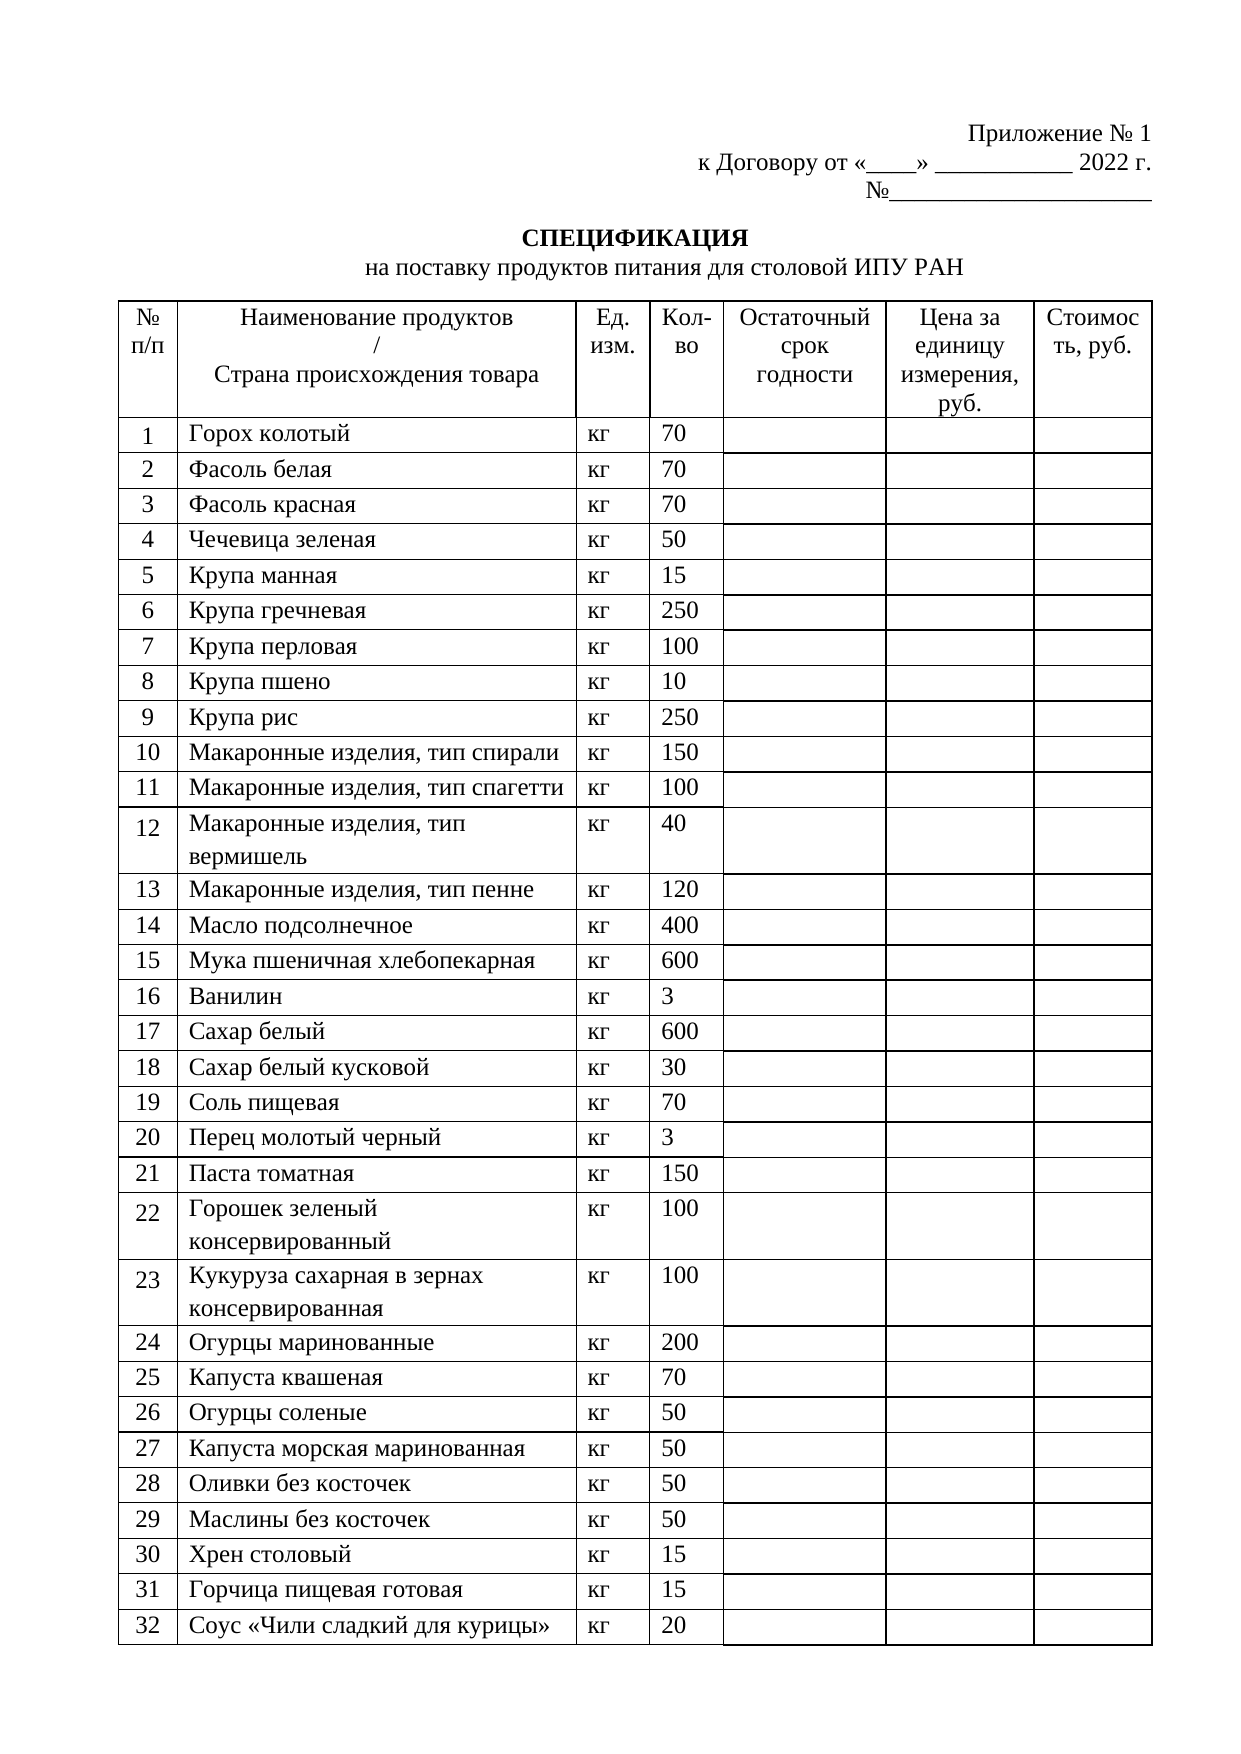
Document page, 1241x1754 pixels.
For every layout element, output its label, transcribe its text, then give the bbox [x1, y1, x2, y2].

table_cell 15 [650, 560, 723, 594]
table_cell [724, 489, 885, 523]
table_cell кг [577, 945, 649, 979]
table_cell Крупа перловая [178, 630, 576, 665]
table_cell [1035, 1539, 1151, 1573]
text №_____________________ [118, 176, 1152, 204]
table_cell [1035, 1398, 1151, 1431]
table_cell 150 [650, 1158, 723, 1192]
table_cell 15 [119, 945, 177, 979]
table_cell [1035, 560, 1151, 594]
table_cell Хрен столовый [178, 1539, 576, 1573]
table_cell [1035, 1504, 1151, 1538]
table_cell кг [577, 1574, 649, 1608]
table_cell 28 [119, 1468, 177, 1502]
table_cell 15 [650, 1574, 723, 1608]
table_cell [1035, 1158, 1151, 1192]
table_cell [1035, 1610, 1151, 1644]
table_cell [724, 1087, 885, 1121]
table_cell Оливки без косточек [178, 1468, 576, 1502]
table_cell 16 [119, 980, 177, 1015]
table_cell [724, 773, 885, 806]
table_cell [724, 1260, 885, 1325]
table_cell [724, 1433, 885, 1467]
table_cell 600 [650, 945, 723, 979]
table_cell 27 [119, 1433, 177, 1467]
table_cell [1035, 666, 1151, 700]
table_cell [1035, 773, 1151, 806]
table_cell 200 [650, 1326, 723, 1361]
table_cell 6 [119, 595, 177, 629]
table_cell 3 [650, 1122, 723, 1156]
table_cell [724, 666, 885, 700]
table_cell [887, 596, 1033, 629]
table_cell [887, 1468, 1033, 1502]
table_cell кг [577, 1539, 649, 1573]
table_cell Макаронные изделия, тип спирали [178, 737, 576, 771]
table_cell [887, 1398, 1033, 1431]
table_cell [887, 1504, 1033, 1538]
table_cell 70 [650, 1087, 723, 1121]
table_cell Перец молотый черный [178, 1122, 576, 1156]
table_cell кг [577, 1087, 649, 1121]
table_cell 600 [650, 1016, 723, 1050]
table_cell 26 [119, 1397, 177, 1431]
table_cell [724, 1193, 885, 1258]
table_cell [724, 702, 885, 736]
table_cell Масло подсолнечное [178, 910, 576, 944]
table_cell 100 [650, 772, 723, 806]
table_cell [887, 702, 1033, 736]
table_cell 50 [650, 524, 723, 558]
table_cell [887, 875, 1033, 908]
table_cell кг [577, 524, 649, 558]
table_cell [1035, 1433, 1151, 1467]
table_cell [724, 454, 885, 488]
table_header Ед. изм. [577, 302, 649, 417]
table_cell [724, 910, 885, 944]
table_cell 250 [650, 595, 723, 629]
table_cell 400 [650, 910, 723, 944]
table_cell Горчица пищевая готовая [178, 1574, 576, 1608]
table_cell 13 [119, 874, 177, 908]
table_cell кг [577, 701, 649, 736]
table_cell [887, 454, 1033, 488]
table_cell 29 [119, 1503, 177, 1538]
table_cell кг [577, 1397, 649, 1431]
table_cell [1035, 525, 1151, 558]
table_cell кг [577, 737, 649, 771]
title на поставку продуктов питания для столовой ИПУ РАН [118, 252, 1152, 281]
table_cell [1035, 875, 1151, 908]
table_cell 40 [650, 808, 723, 873]
table_cell [1035, 1468, 1151, 1502]
table_cell [887, 1260, 1033, 1325]
table_cell 100 [650, 1260, 723, 1325]
table_cell 100 [650, 1193, 723, 1258]
table_cell 20 [119, 1122, 177, 1156]
table_cell 50 [650, 1433, 723, 1467]
table_cell 8 [119, 666, 177, 700]
table_cell 50 [650, 1397, 723, 1431]
table_cell [1035, 454, 1151, 488]
table_cell [724, 1016, 885, 1050]
table_cell [1035, 596, 1151, 629]
table_cell [1035, 946, 1151, 979]
table_header Цена за единицу измерения, руб. [887, 302, 1033, 417]
table_cell 11 [119, 772, 177, 806]
table_cell 30 [650, 1051, 723, 1086]
table_cell [1035, 1123, 1151, 1156]
table_cell 23 [119, 1260, 177, 1325]
table_cell 17 [119, 1016, 177, 1050]
table_cell 18 [119, 1051, 177, 1086]
table_cell [724, 1123, 885, 1156]
table_cell [887, 1016, 1033, 1050]
table_cell 24 [119, 1326, 177, 1361]
table_cell [887, 1433, 1033, 1467]
table_cell кг [577, 418, 649, 452]
table_cell 2 [119, 453, 177, 488]
table_cell 70 [650, 1362, 723, 1396]
table_cell 4 [119, 524, 177, 558]
table_cell [887, 1123, 1033, 1156]
table_cell 30 [119, 1539, 177, 1573]
table_cell Сахар белый [178, 1016, 576, 1050]
table_cell Крупа манная [178, 560, 576, 594]
table_cell кг [577, 1362, 649, 1396]
table_cell Фасоль белая [178, 453, 576, 488]
table_cell кг [577, 1326, 649, 1361]
table_cell [724, 737, 885, 771]
table_cell кг [577, 595, 649, 629]
table_cell [1035, 1193, 1151, 1258]
table_cell [724, 1158, 885, 1192]
table_cell Капуста квашеная [178, 1362, 576, 1396]
table_cell [724, 418, 885, 452]
text к Договору от «____» ___________ 2022 г. [118, 147, 1152, 176]
table_cell кг [577, 1193, 649, 1258]
table_cell Огурцы соленые [178, 1397, 576, 1431]
table_cell 1 [119, 418, 177, 452]
table_cell [1035, 737, 1151, 771]
table_cell [724, 1610, 885, 1644]
table_cell [1035, 1362, 1151, 1396]
table_cell Крупа рис [178, 701, 576, 736]
table_cell кг [577, 1610, 649, 1644]
table_cell кг [577, 453, 649, 488]
table_cell [1035, 1327, 1151, 1361]
table_cell [887, 1539, 1033, 1573]
table_cell 70 [650, 489, 723, 523]
table_cell кг [577, 772, 649, 806]
table_cell Макаронные изделия, тип вермишель [178, 808, 576, 873]
table_cell [1035, 1575, 1151, 1608]
table_cell [1035, 1016, 1151, 1050]
table_cell [887, 808, 1033, 873]
table_cell 50 [650, 1503, 723, 1538]
table_cell 20 [650, 1610, 723, 1644]
table_cell 100 [650, 630, 723, 665]
table_cell кг [577, 808, 649, 873]
table_cell [724, 875, 885, 908]
table_header Кол-во [651, 302, 723, 417]
table_cell [724, 1398, 885, 1431]
table_cell 3 [119, 489, 177, 523]
table_cell 70 [650, 453, 723, 488]
table_cell кг [577, 1503, 649, 1538]
table_cell кг [577, 1051, 649, 1086]
table_cell [724, 1327, 885, 1361]
table_cell [887, 418, 1033, 452]
table_cell [724, 808, 885, 873]
table_cell [887, 560, 1033, 594]
table_cell [724, 1539, 885, 1573]
table_cell Ванилин [178, 980, 576, 1015]
table_cell [724, 1575, 885, 1608]
table_cell 250 [650, 701, 723, 736]
table_cell [887, 1327, 1033, 1361]
table_cell кг [577, 630, 649, 665]
table_cell 32 [119, 1610, 177, 1644]
table_cell кг [577, 1122, 649, 1156]
table_cell 7 [119, 630, 177, 665]
table_cell [1035, 981, 1151, 1015]
table_cell Крупа пшено [178, 666, 576, 700]
table_cell 12 [119, 808, 177, 873]
table_cell [1035, 1260, 1151, 1325]
table_cell [887, 910, 1033, 944]
table_cell 31 [119, 1574, 177, 1608]
table_cell [724, 596, 885, 629]
table_cell [887, 946, 1033, 979]
table_cell [724, 981, 885, 1015]
table_cell Чечевица зеленая [178, 524, 576, 558]
table_cell кг [577, 1468, 649, 1502]
table_cell 15 [650, 1539, 723, 1573]
table_cell Мука пшеничная хлебопекарная [178, 945, 576, 979]
table_cell [1035, 1052, 1151, 1086]
text СПЕЦИФИКАЦИЯ [118, 223, 1152, 252]
table_cell [724, 946, 885, 979]
table_cell кг [577, 980, 649, 1015]
table_cell [1035, 910, 1151, 944]
table_cell Паста томатная [178, 1158, 576, 1192]
table_cell [1035, 1087, 1151, 1121]
table_cell кг [577, 1016, 649, 1050]
table_cell [887, 773, 1033, 806]
table_cell [1035, 702, 1151, 736]
table_cell [887, 1158, 1033, 1192]
table_cell 5 [119, 560, 177, 594]
table_cell Горошек зеленый консервированный [178, 1193, 576, 1258]
table_cell [1035, 418, 1151, 452]
table_cell [887, 489, 1033, 523]
table_cell 9 [119, 701, 177, 736]
table_cell [887, 1193, 1033, 1258]
table_cell кг [577, 489, 649, 523]
table_cell Крупа гречневая [178, 595, 576, 629]
table_cell [887, 1052, 1033, 1086]
table_cell 10 [650, 666, 723, 700]
table_cell Сахар белый кусковой [178, 1051, 576, 1086]
table_cell [887, 1610, 1033, 1644]
table_cell [887, 666, 1033, 700]
table_header Остаточный срок годности [724, 302, 885, 417]
table_cell кг [577, 1260, 649, 1325]
table_cell Макаронные изделия, тип спагетти [178, 772, 576, 806]
table_header Стоимость, руб. [1035, 302, 1151, 417]
table_header № п/п [119, 302, 177, 417]
table_cell 21 [119, 1158, 177, 1192]
table_cell [1035, 489, 1151, 523]
table_cell [724, 525, 885, 558]
table_cell Кукуруза сахарная в зернах консервированная [178, 1260, 576, 1325]
table_cell Капуста морская маринованная [178, 1433, 576, 1467]
table_cell Огурцы маринованные [178, 1326, 576, 1361]
table_cell [887, 981, 1033, 1015]
table_cell 50 [650, 1468, 723, 1502]
table_cell 150 [650, 737, 723, 771]
table_cell 14 [119, 910, 177, 944]
table_cell [887, 525, 1033, 558]
table_cell Фасоль красная [178, 489, 576, 523]
table_cell 25 [119, 1362, 177, 1396]
table_cell кг [577, 910, 649, 944]
table_cell [724, 1362, 885, 1396]
table_cell кг [577, 560, 649, 594]
table_cell Маслины без косточек [178, 1503, 576, 1538]
table_cell [887, 1362, 1033, 1396]
table_cell кг [577, 666, 649, 700]
table_cell 10 [119, 737, 177, 771]
table_cell кг [577, 1158, 649, 1192]
table_cell [724, 1468, 885, 1502]
table_cell Соль пищевая [178, 1087, 576, 1121]
table_cell Соус «Чили сладкий для курицы» [178, 1610, 576, 1644]
table_cell Макаронные изделия, тип пенне [178, 874, 576, 908]
table_cell [724, 631, 885, 665]
table_cell [887, 1087, 1033, 1121]
table_cell кг [577, 1433, 649, 1467]
table_cell [724, 1052, 885, 1086]
table_cell [724, 1504, 885, 1538]
table_cell [724, 560, 885, 594]
table_cell Горох колотый [178, 418, 576, 452]
table_cell [887, 1575, 1033, 1608]
table_cell [887, 737, 1033, 771]
table_cell 3 [650, 980, 723, 1015]
table_cell 70 [650, 418, 723, 452]
table_header Наименование продуктов / Страна происхождения товара [178, 302, 575, 417]
table_cell [887, 631, 1033, 665]
table_cell 19 [119, 1087, 177, 1121]
text Приложение № 1 [118, 118, 1152, 147]
table_cell [1035, 808, 1151, 873]
table_cell кг [577, 874, 649, 908]
table_cell 120 [650, 874, 723, 908]
table_cell [1035, 631, 1151, 665]
table_cell 22 [119, 1193, 177, 1258]
